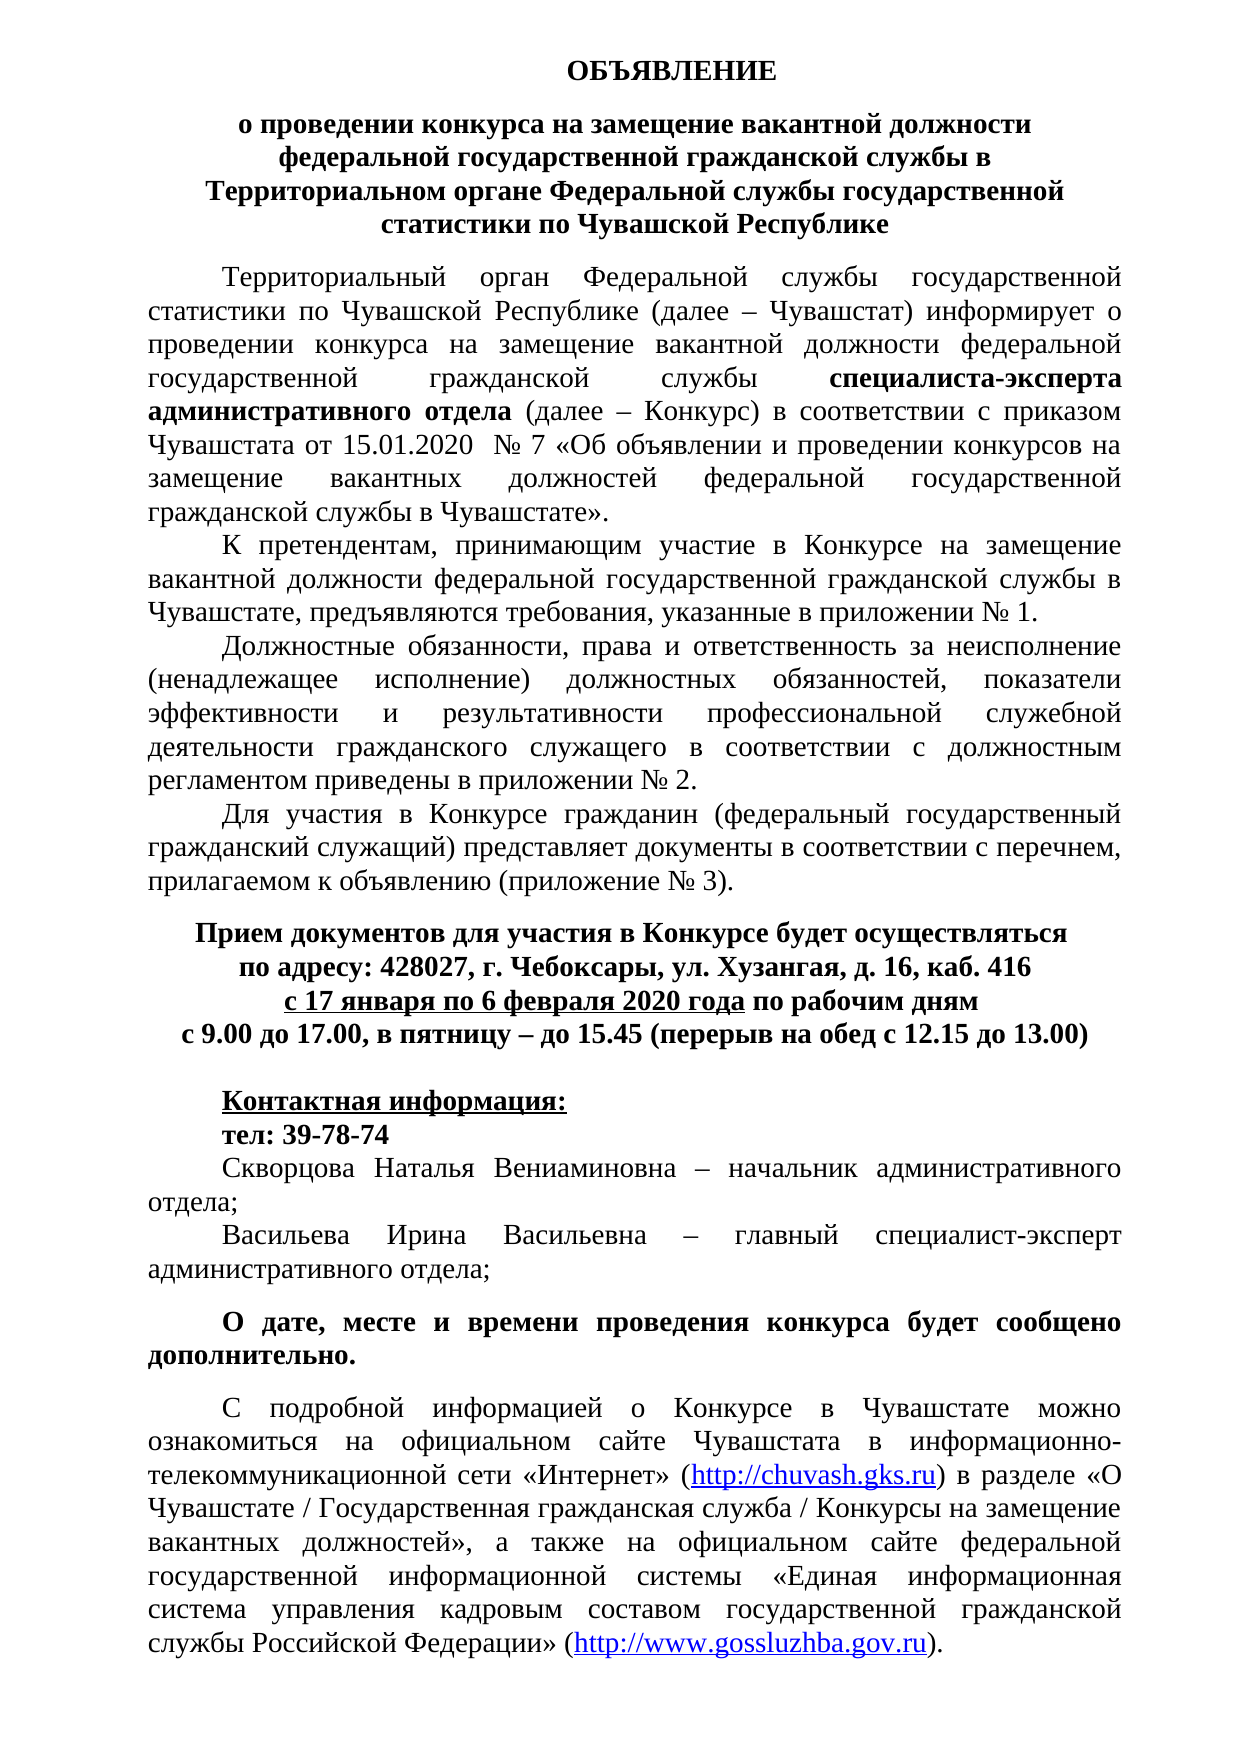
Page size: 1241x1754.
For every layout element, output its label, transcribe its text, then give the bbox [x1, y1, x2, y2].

text Васильева Ирина Васильевна – главный специалист-эксперт административного отдела; [148, 1217, 1122, 1284]
text К претендентам, принимающим участие в Конкурсе на замещение вакантной должности федеральной государственной гражданской службы в Чувашстате, предъявляются требования, указанные в приложении № 1. [148, 527, 1122, 628]
text ОБЪЯВЛЕНИЕ [148, 53, 1122, 87]
text Скворцова Наталья Вениаминовна – начальник административного отдела; [148, 1150, 1122, 1217]
text тел: 39-78-74 [148, 1117, 1122, 1150]
text Для участия в Конкурсе гражданин (федеральный государственный гражданский служащий) представляет документы в соответствии с перечнем, прилагаемом к объявлению (приложение № 3). [148, 796, 1122, 896]
text Должностные обязанности, права и ответственность за неисполнение (ненадлежащее исполнение) должностных обязанностей, показатели эффективности и результативности профессиональной служебной деятельности гражданского служащего в соответствии с должностным регламентом приведены в приложении № 2. [148, 628, 1122, 796]
text Прием документов для участия в Конкурсе будет осуществляться по адресу: 428027, г. Чебоксары, ул. Хузангая, д. 16, каб. 416 с 17 января по 6 февраля 2020 года по рабочим дням с 9.00 до 17.00, в пятницу – до 15.45 (перерыв на обед с 12.15 до 13.00) [148, 916, 1122, 1050]
text о проведении конкурса на замещение вакантной должности федеральной государственной гражданской службы в Территориальном органе Федеральной службы государственной статистики по Чувашской Республике [148, 106, 1122, 240]
text Территориальный орган Федеральной службы государственной статистики по Чувашской Республике (далее – Чувашстат) информирует о проведении конкурса на замещение вакантной должности федеральной государственной гражданской службы специалиста-эксперта административного отдела (далее – Конкурс) в соответствии с приказом Чувашстата от 15.01.2020 № 7 «Об объявлении и проведении конкурсов на замещение вакантных должностей федеральной государственной гражданской службы в Чувашстате». [148, 259, 1122, 527]
text С подробной информацией о Конкурсе в Чувашстате можно ознакомиться на официальном сайте Чувашстата в информационно-телекоммуникационной сети «Интернет» (http://chuvash.gks.ru) в разделе «О Чувашстате / Государственная гражданская служба / Конкурсы на замещение вакантных должностей», а также на официальном сайте федеральной государственной информационной системы «Единая информационная система управления кадровым составом государственной гражданской службы Российской Федерации» (http://www.gossluzhba.gov.ru). [148, 1390, 1122, 1658]
text О дате, месте и времени проведения конкурса будет сообщено дополнительно. [148, 1304, 1122, 1371]
text Контактная информация: [148, 1083, 1122, 1117]
